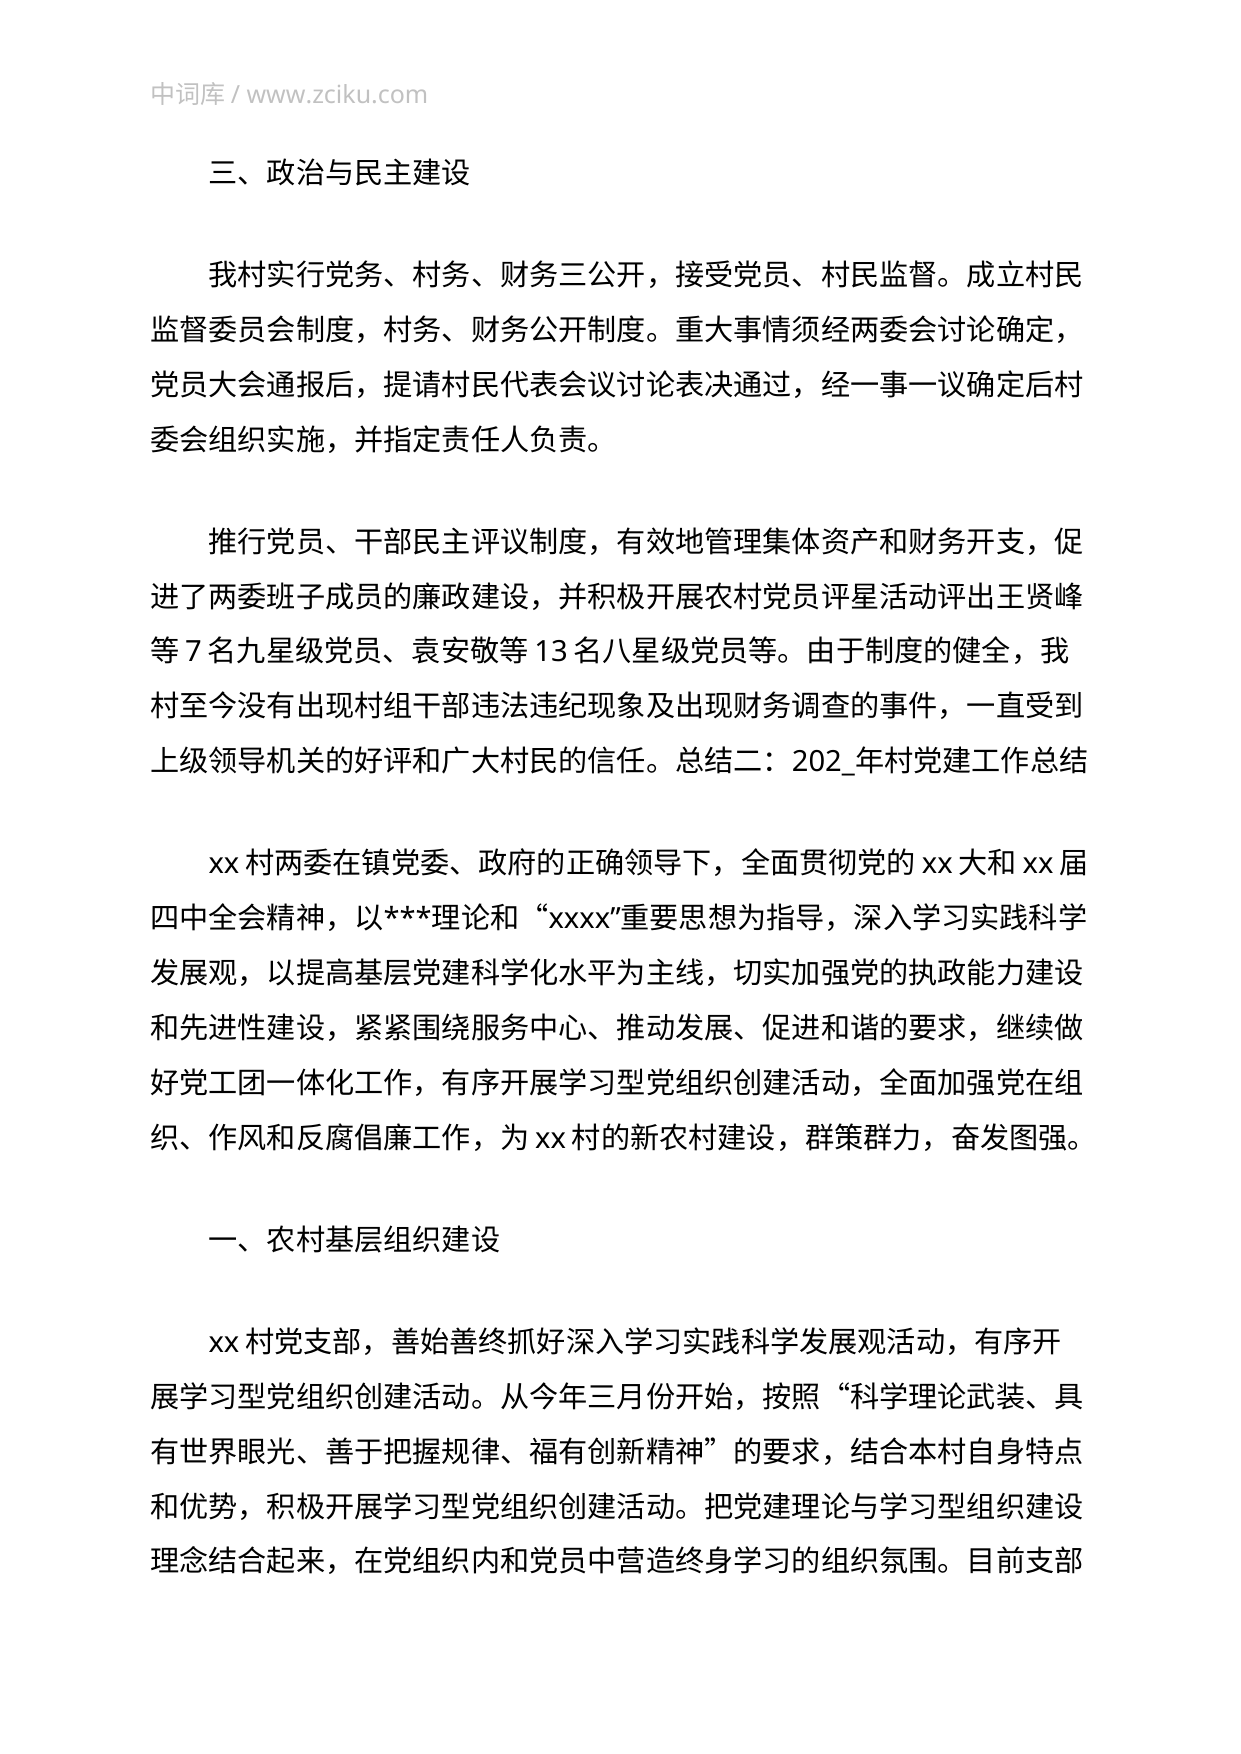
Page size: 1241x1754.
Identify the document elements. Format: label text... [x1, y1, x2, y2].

text 推行党员、干部民主评议制度，有效地管理集体资产和财务开支，促进了两委班子成员的廉政建设，并积极开展农村党员评星活动评出王贤峰等7名九星级党员、袁安敬等13名八星级党员等。由于制度的健全，我村至今没有出现村组干部违法违纪现象及出现财务调查的事件，一直受到上级领导机关的好评和广大村民的信任。总结二：202_年村党建工作总结 [150, 518, 1090, 780]
text xx村两委在镇党委、政府的正确领导下，全面贯彻党的xx大和xx届四中全会精神，以***理论和“xxxx”重要思想为指导，深入学习实践科学发展观，以提高基层党建科学化水平为主线，切实加强党的执政能力建设和先进性建设，紧紧围绕服务中心、推动发展、促进和谐的要求，继续做好党工团一体化工作，有序开展学习型党组织创建活动，全面加强党在组织、作风和反腐倡廉工作，为xx村的新农村建设，群策群力，奋发图强。 [150, 840, 1090, 1157]
text 一、农村基层组织建设 [150, 1217, 1090, 1259]
text 我村实行党务、村务、财务三公开，接受党员、村民监督。成立村民监督委员会制度，村务、财务公开制度。重大事情须经两委会讨论确定，党员大会通报后，提请村民代表会议讨论表决通过，经一事一议确定后村委会组织实施，并指定责任人负责。 [150, 252, 1090, 459]
text 三、政治与民主建设 [150, 150, 1090, 192]
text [150, 1318, 1090, 1580]
